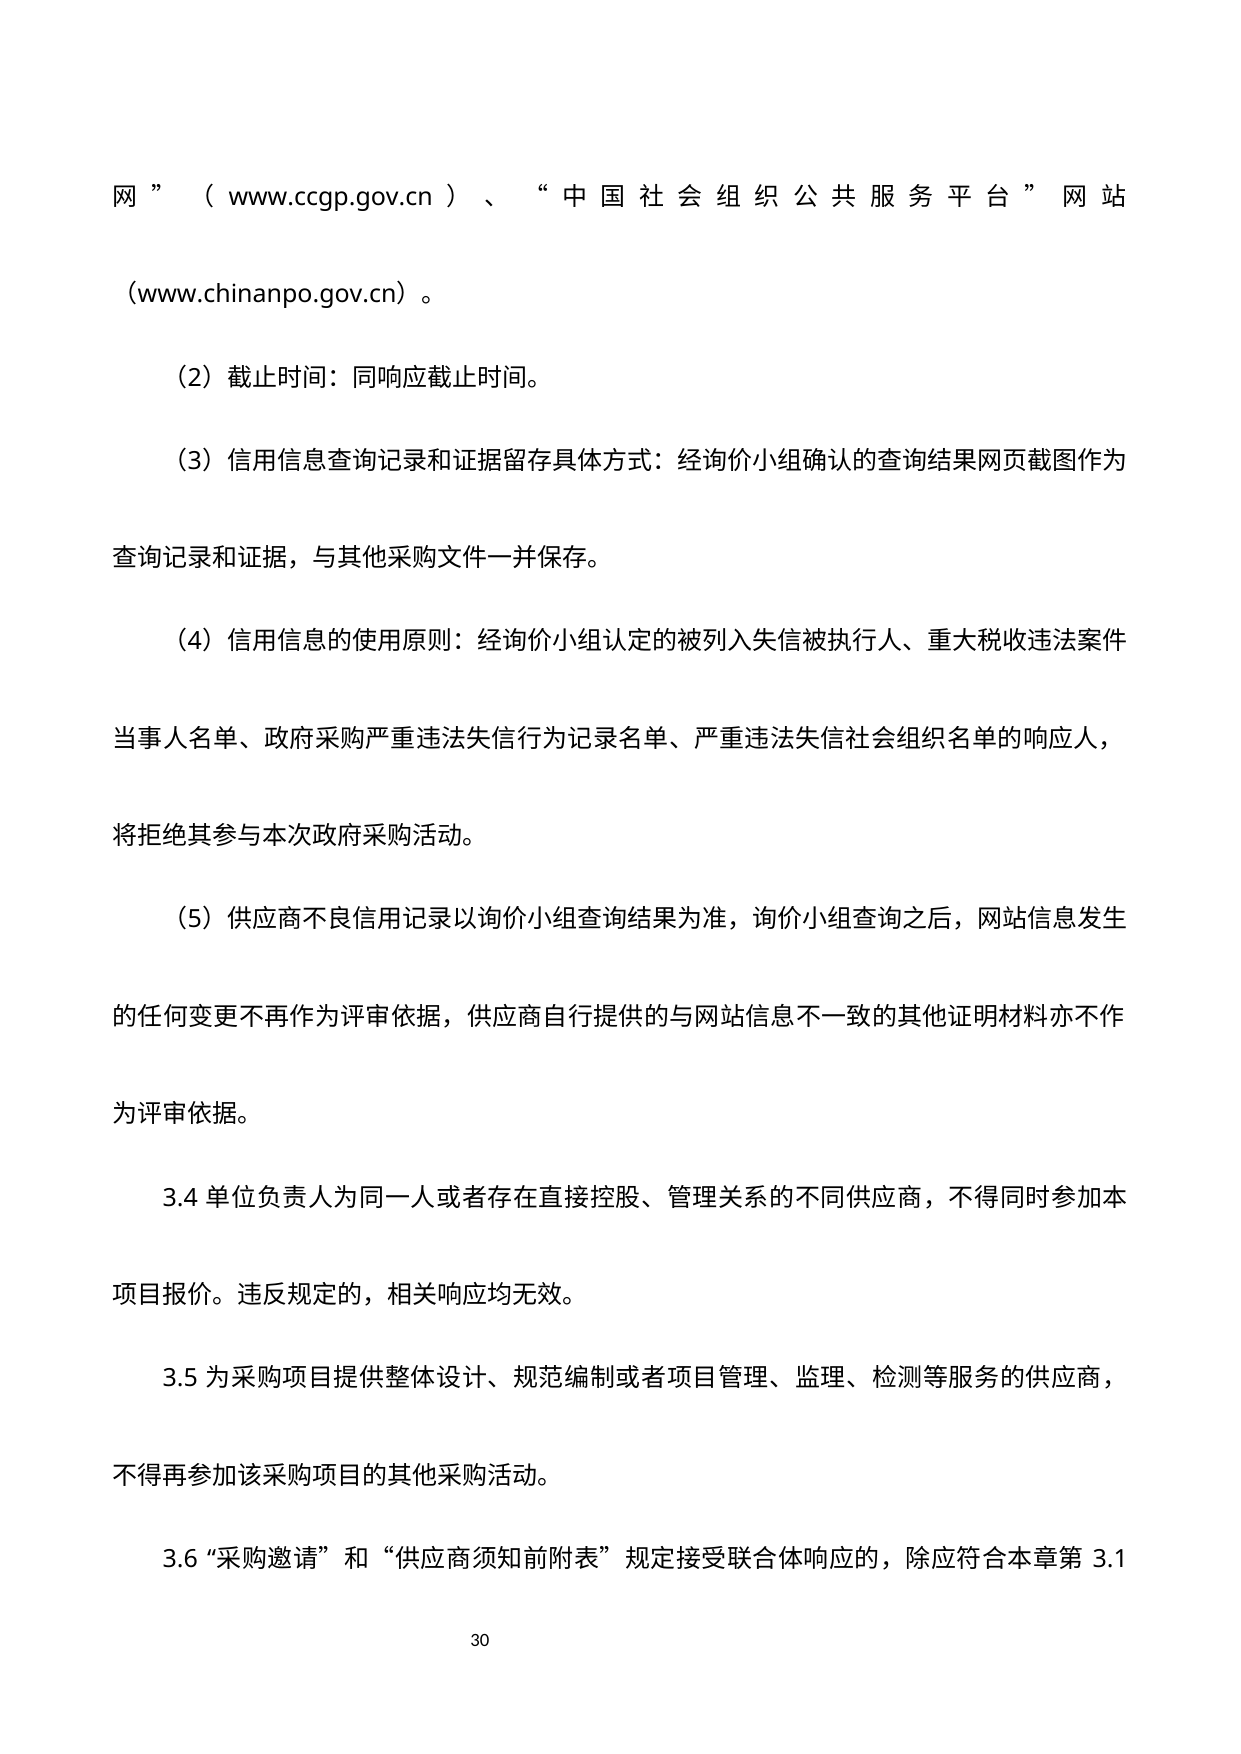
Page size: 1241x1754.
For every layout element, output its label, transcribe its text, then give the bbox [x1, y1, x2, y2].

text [112, 162, 1128, 324]
text 3.5 为采购项目提供整体设计、规范编制或者项目管理、监理、检测等服务的供应商，不得再参加该采购项目的其他采购活动。 [112, 1343, 1128, 1506]
text （5）供应商不良信用记录以询价小组查询结果为准，询价小组查询之后，网站信息发生的任何变更不再作为评审依据，供应商自行提供的与网站信息不一致的其他证明材料亦不作为评审依据。 [112, 884, 1128, 1144]
text （2）截止时间：同响应截止时间。 [112, 343, 1128, 408]
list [162, 1524, 1128, 1589]
text （3）信用信息查询记录和证据留存具体方式：经询价小组确认的查询结果网页截图作为查询记录和证据，与其他采购文件一并保存。 [112, 426, 1128, 588]
text 3.4 单位负责人为同一人或者存在直接控股、管理关系的不同供应商，不得同时参加本项目报价。违反规定的，相关响应均无效。 [112, 1163, 1128, 1325]
text （4）信用信息的使用原则：经询价小组认定的被列入失信被执行人、重大税收违法案件当事人名单、政府采购严重违法失信行为记录名单、严重违法失信社会组织名单的响应人，将拒绝其参与本次政府采购活动。 [112, 606, 1128, 866]
